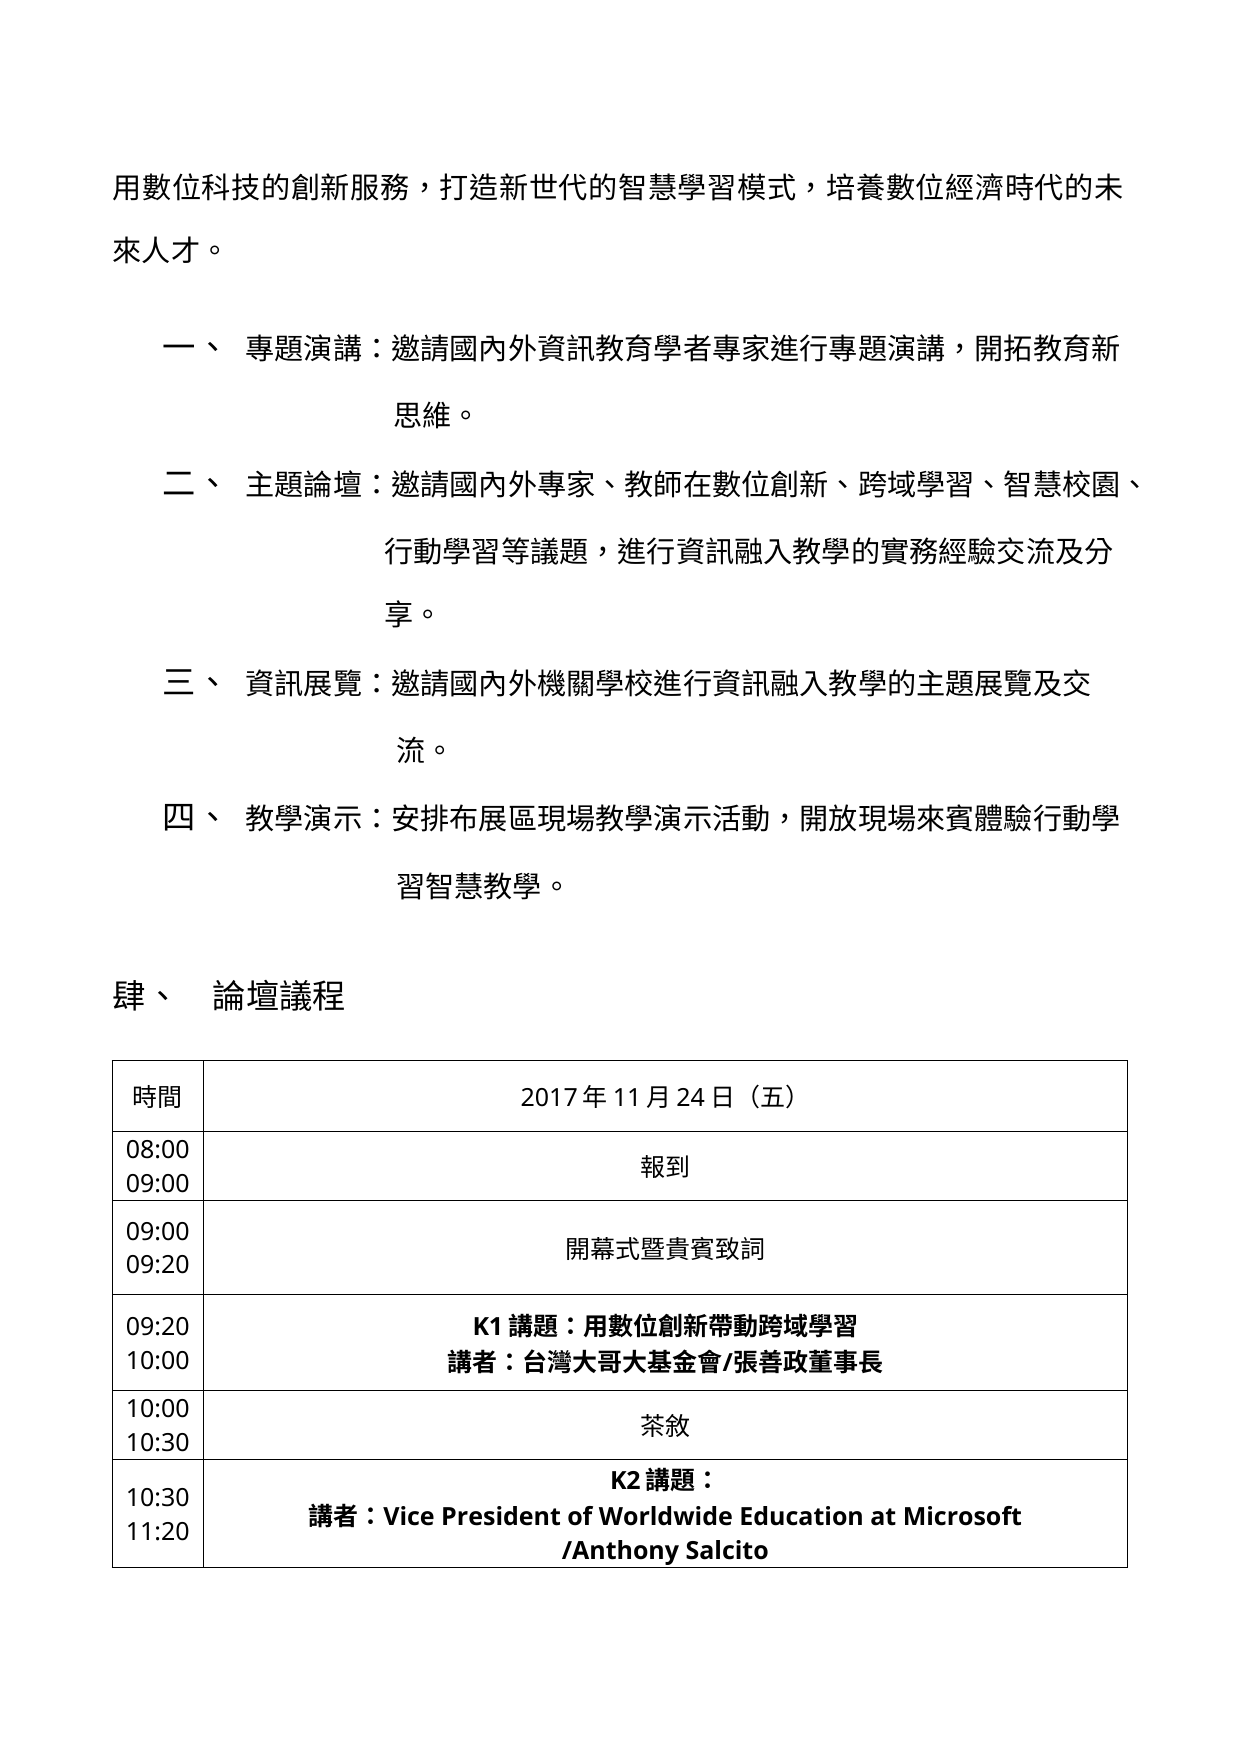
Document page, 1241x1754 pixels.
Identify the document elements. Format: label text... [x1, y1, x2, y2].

list 論壇議程 [112, 956, 1128, 1031]
table_cell K2講題： 講者：Vice President of Worldwide Education at Microsoft /Anthony Salcito [204, 1460, 1127, 1567]
text 流。 [396, 728, 1128, 770]
table_header 時間 [113, 1061, 203, 1131]
table_header 2017年11月24日（五） [204, 1061, 1127, 1131]
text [112, 164, 1128, 270]
text 習智慧教學。 [396, 863, 1128, 906]
table_cell 10:00 10:30 [113, 1391, 203, 1459]
table_cell 茶敘 [204, 1391, 1127, 1459]
list 主題論壇：邀請國內外專家、教師在數位創新、跨域學習、智慧校園、 [162, 456, 1128, 504]
text 行動學習等議題，進行資訊融入教學的實務經驗交流及分享。 [384, 528, 1128, 634]
table_cell K1講題：用數位創新帶動跨域學習 講者：台灣大哥大基金會/張善政董事長 [204, 1295, 1127, 1390]
table_cell 開幕式暨貴賓致詞 [204, 1201, 1127, 1294]
table_cell 10:30 11:20 [113, 1460, 203, 1567]
table_cell 09:00 09:20 [113, 1201, 203, 1294]
table_cell 09:20 10:00 [113, 1295, 203, 1390]
list 教學演示：安排布展區現場教學演示活動，開放現場來賓體驗行動學 [162, 791, 1128, 839]
text 思維。 [393, 393, 1128, 435]
list 專題演講：邀請國內外資訊教育學者專家進行專題演講，開拓教育新 [162, 321, 1128, 369]
list 資訊展覽：邀請國內外機關學校進行資訊融入教學的主題展覽及交 [162, 655, 1128, 704]
table_cell 08:00 09:00 [113, 1132, 203, 1200]
table_cell 報到 [204, 1132, 1127, 1200]
